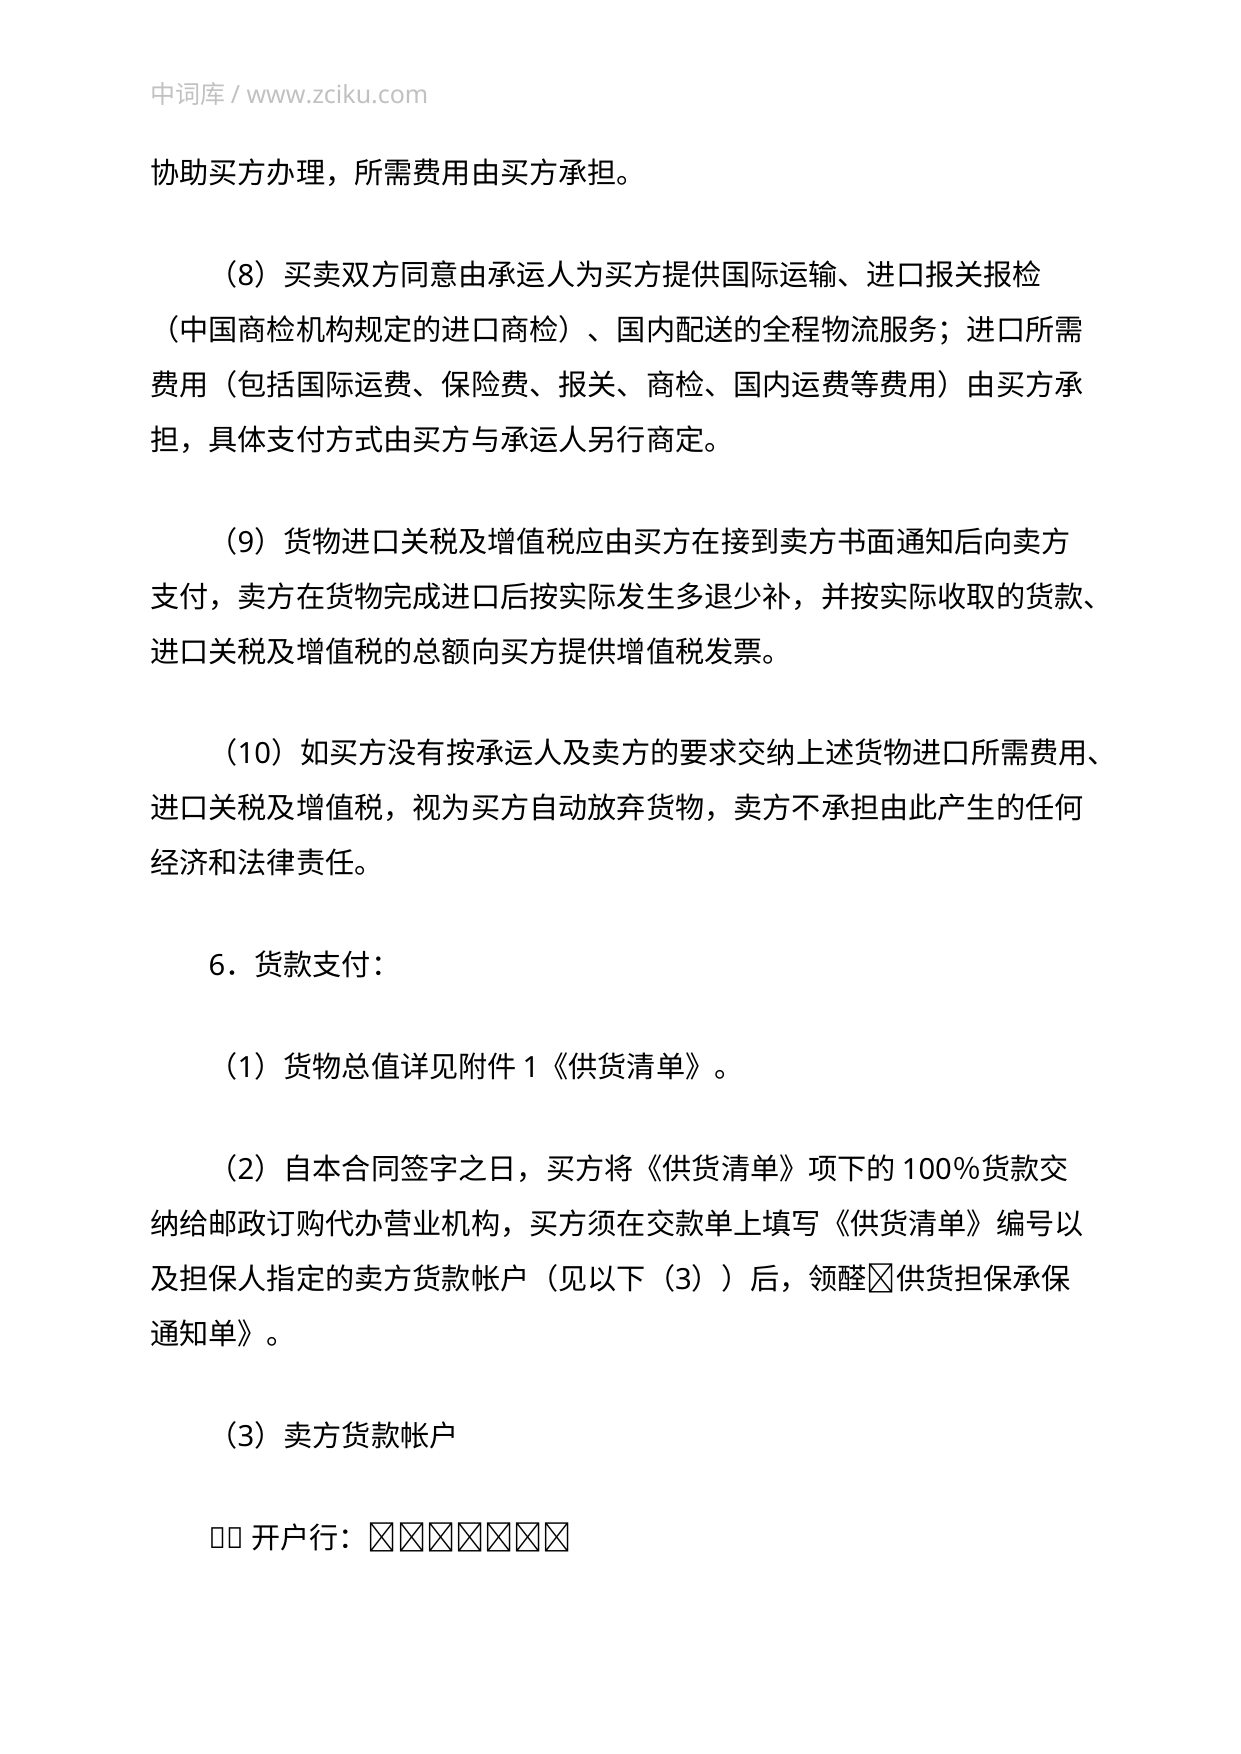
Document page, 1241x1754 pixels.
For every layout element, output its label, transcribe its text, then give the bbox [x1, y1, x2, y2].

text （8）买卖双方同意由承运人为买方提供国际运输、进口报关报检（中国商检机构规定的进口商检）、国内配送的全程物流服务；进口所需费用（包括国际运费、保险费、报关、商检、国内运费等费用）由买方承担，具体支付方式由买方与承运人另行商定。 [150, 252, 1090, 459]
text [150, 150, 1090, 192]
text （2）自本合同签字之日，买方将《供货清单》项下的100％货款交纳给邮政订购代办营业机构，买方须在交款单上填写《供货清单》编号以及担保人指定的卖方货款帐户（见以下（3））后，领醛供货担保承保通知单》。 [150, 1146, 1090, 1353]
text （10）如买方没有按承运人及卖方的要求交纳上述货物进口所需费用、进口关税及增值税，视为买方自动放弃货物，卖方不承担由此产生的任何经济和法律责任。 [150, 730, 1090, 882]
text  开户行： [150, 1514, 1090, 1557]
text 6．货款支付： [150, 942, 1090, 984]
text （1）货物总值详见附件1《供货清单》。 [150, 1044, 1090, 1086]
text （9）货物进口关税及增值税应由买方在接到卖方书面通知后向卖方支付，卖方在货物完成进口后按实际发生多退少补，并按实际收取的货款、进口关税及增值税的总额向买方提供增值税发票。 [150, 518, 1090, 671]
text （3）卖方货款帐户 [150, 1412, 1090, 1455]
